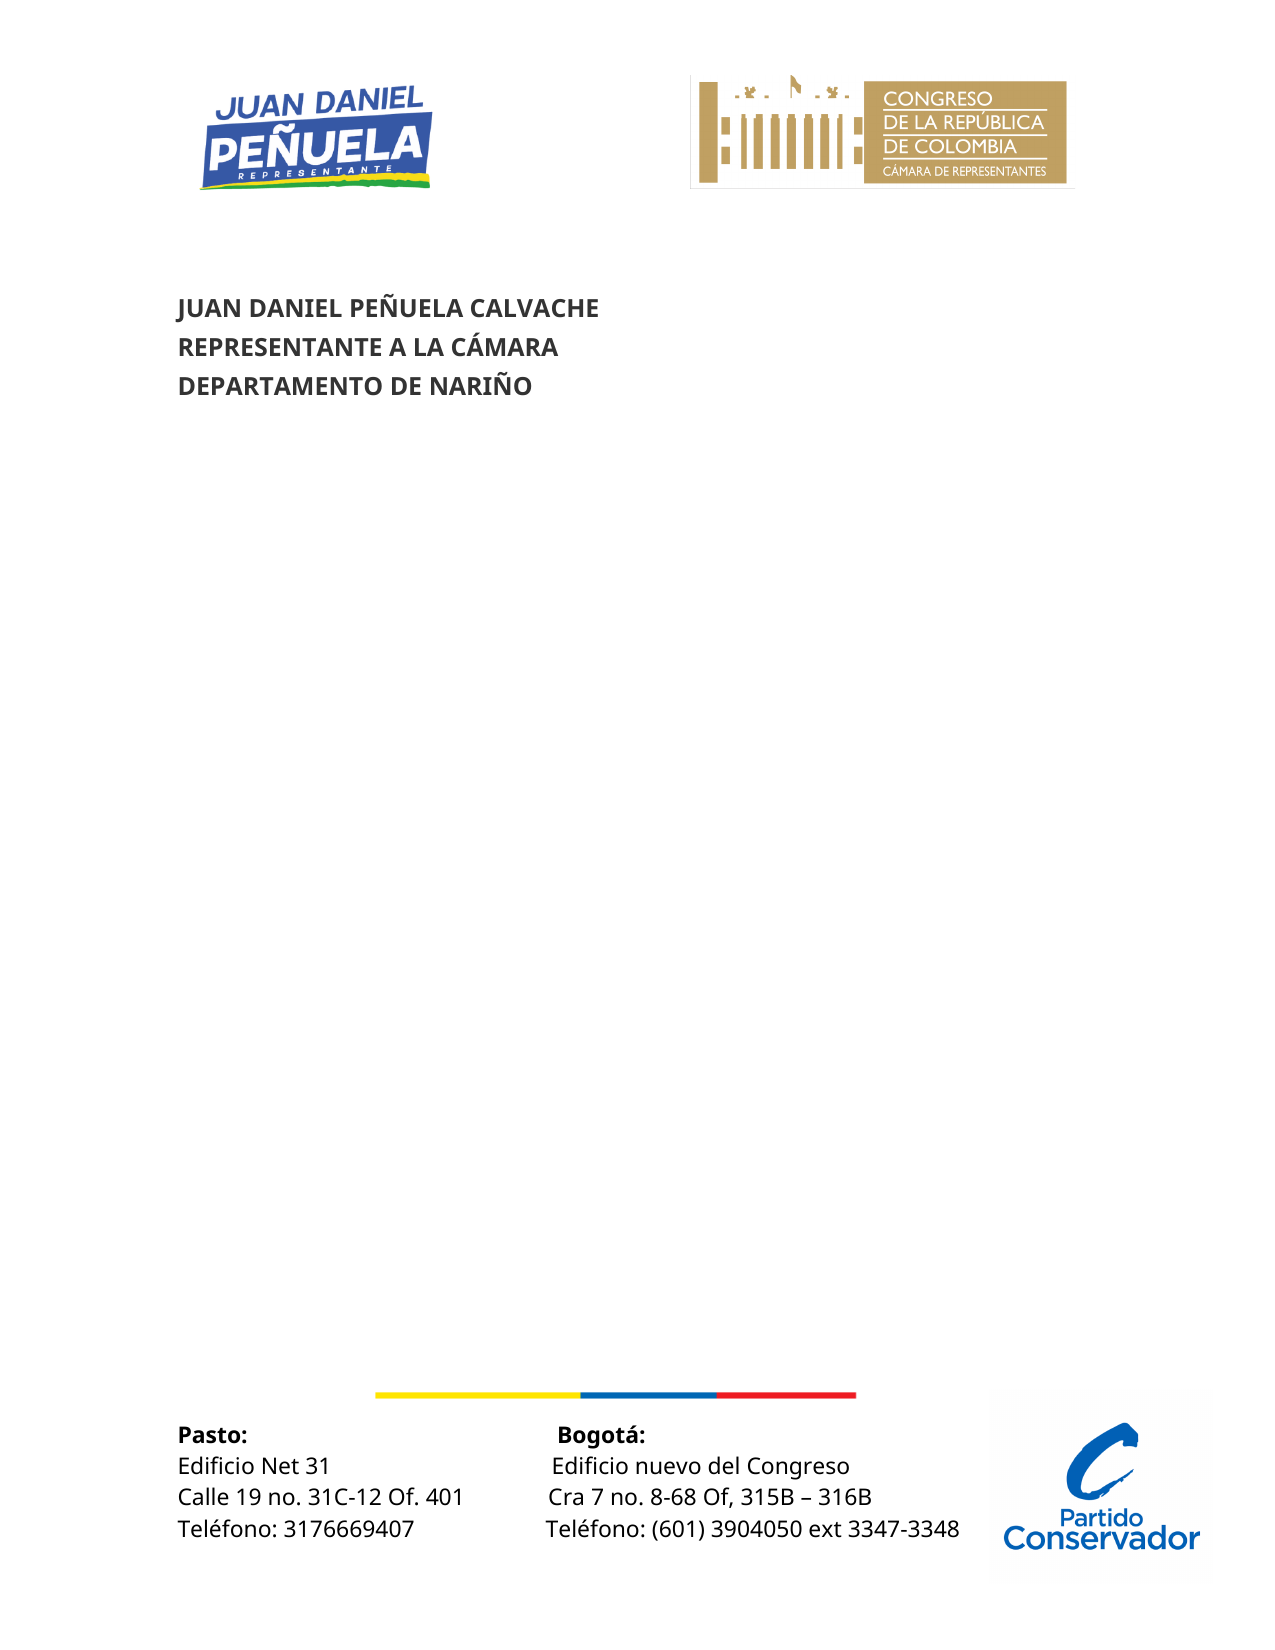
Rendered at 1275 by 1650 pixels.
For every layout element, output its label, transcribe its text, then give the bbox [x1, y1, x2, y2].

picture [988, 1389, 1213, 1583]
picture [177, 75, 457, 204]
text REPRESENTANTE A LA CÁMARA [177, 330, 1098, 364]
text JUAN DANIEL PEÑUELA CALVACHE [177, 291, 1098, 325]
text DEPARTAMENTO DE NARIÑO [177, 369, 1098, 403]
picture [360, 1390, 872, 1402]
picture [690, 75, 1075, 189]
